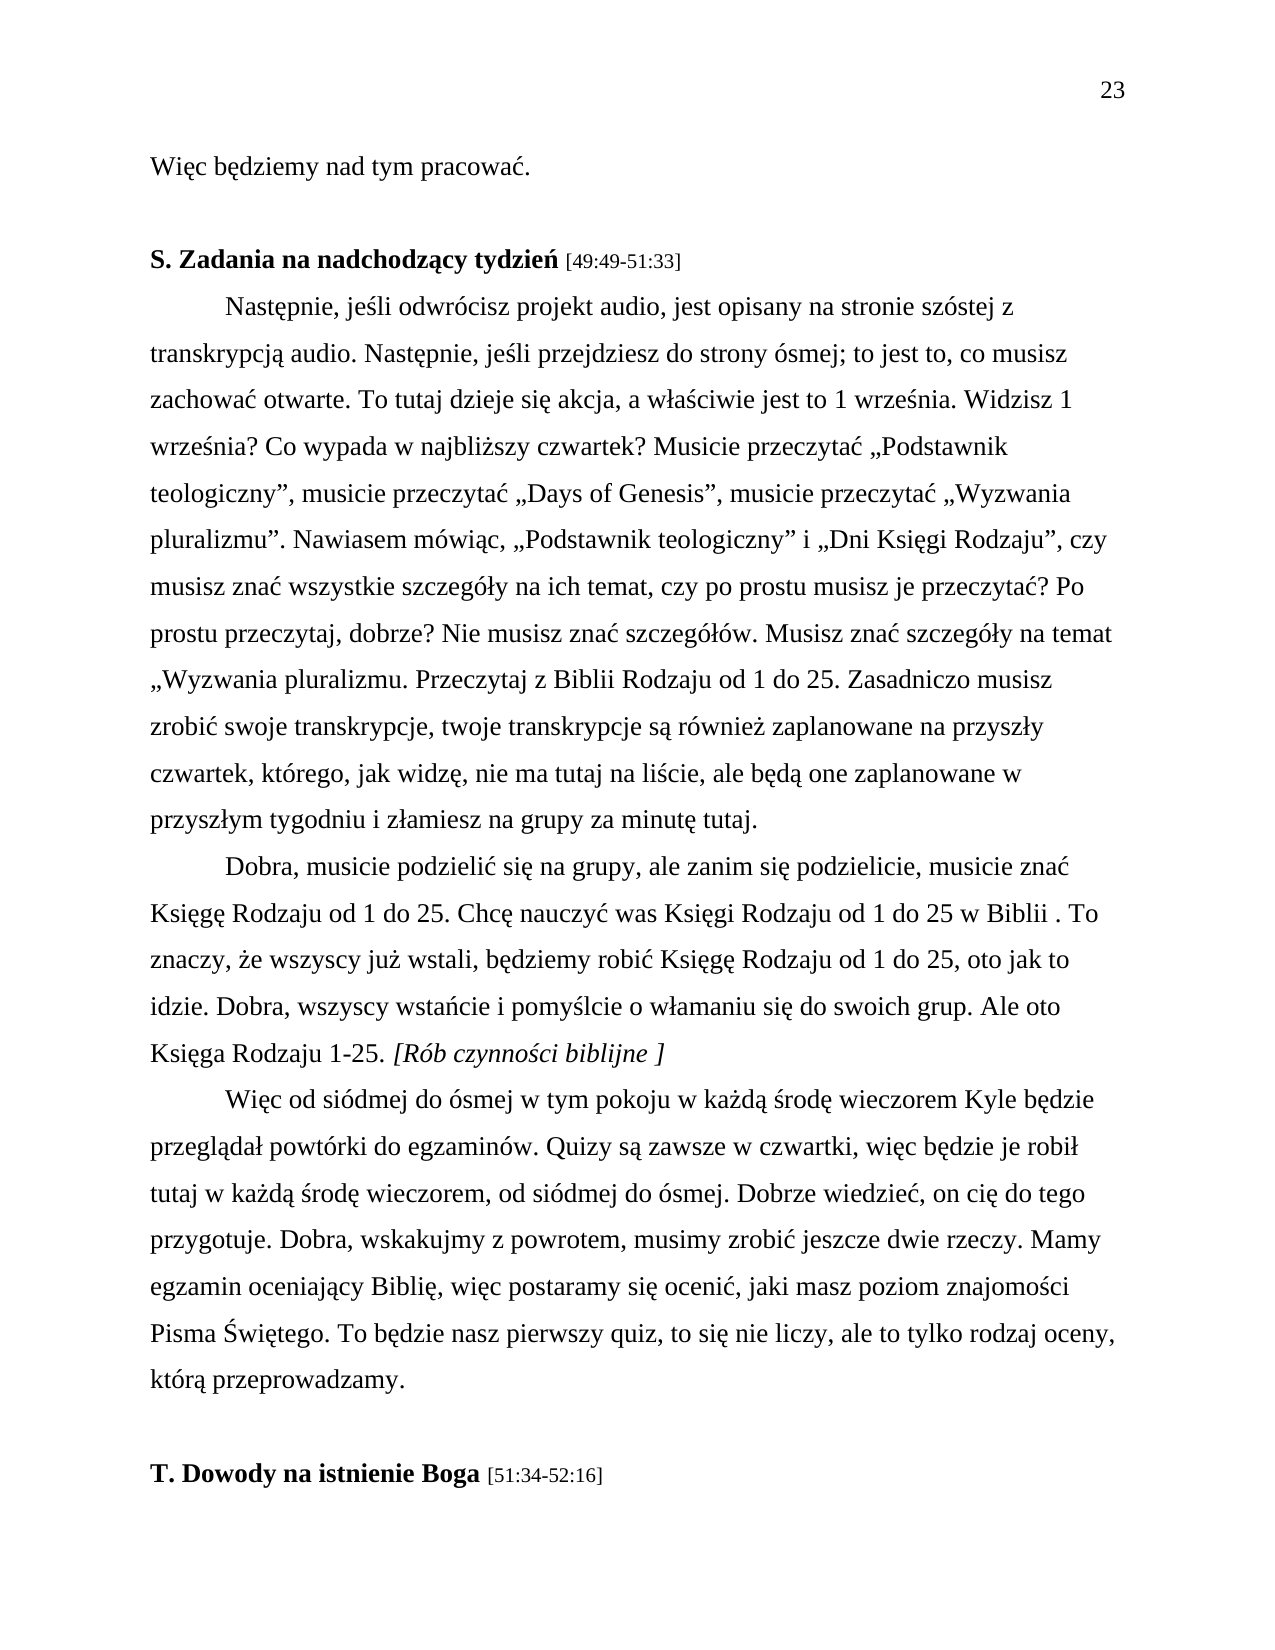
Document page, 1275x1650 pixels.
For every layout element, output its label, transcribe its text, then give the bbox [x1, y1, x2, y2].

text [150, 150, 1125, 228]
text S. Zadania na nadchodzący tydzień [49:49-51:33] [150, 243, 1125, 274]
text Następnie, jeśli odwrócisz projekt audio, jest opisany na stronie szóstej z transkrypcją audio. Następnie, jeśli przejdziesz do strony ósmej; to jest to, co musisz zachować otwarte. To tutaj dzieje się akcja, a właściwie jest to 1 września. Widzisz 1 września? Co wypada w najbliższy czwartek? Musicie przeczytać „Podstawnik teologiczny”, musicie przeczytać „Days of Genesis”, musicie przeczytać „Wyzwania pluralizmu”. Nawiasem mówiąc, „Podstawnik teologiczny” i „Dni Księgi Rodzaju”, czy musisz znać wszystkie szczegóły na ich temat, czy po prostu musisz je przeczytać? Po prostu przeczytaj, dobrze? Nie musisz znać szczegółów. Musisz znać szczegóły na temat „Wyzwania pluralizmu. Przeczytaj z Biblii Rodzaju od 1 do 25. Zasadniczo musisz zrobić swoje transkrypcje, twoje transkrypcje są również zaplanowane na przyszły czwartek, którego, jak widzę, nie ma tutaj na liście, ale będą one zaplanowane w przyszłym tygodniu i złamiesz na grupy za minutę tutaj. Dobra, musicie podzielić się na grupy, ale zanim się podzielicie, musicie znać Księgę Rodzaju od 1 do 25. Chcę nauczyć was Księgi Rodzaju od 1 do 25 w Biblii . To znaczy, że wszyscy już wstali, będziemy robić Księgę Rodzaju od 1 do 25, oto jak to idzie. Dobra, wszyscy wstańcie i pomyślcie o włamaniu się do swoich grup. Ale oto Księga Rodzaju 1-25. [Rób czynności biblijne ] [150, 290, 1125, 1068]
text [150, 1410, 1125, 1488]
text Więc od siódmej do ósmej w tym pokoju w każdą środę wieczorem Kyle będzie przeglądał powtórki do egzaminów. Quizy są zawsze w czwartki, więc będzie je robił tutaj w każdą środę wieczorem, od siódmej do ósmej. Dobrze wiedzieć, on cię do tego przygotuje. Dobra, wskakujmy z powrotem, musimy zrobić jeszcze dwie rzeczy. Mamy egzamin oceniający Biblię, więc postaramy się ocenić, jaki masz poziom znajomości Pisma Świętego. To będzie nasz pierwszy quiz, to się nie liczy, ale to tylko rodzaj oceny, którą przeprowadzamy. [150, 1083, 1125, 1394]
